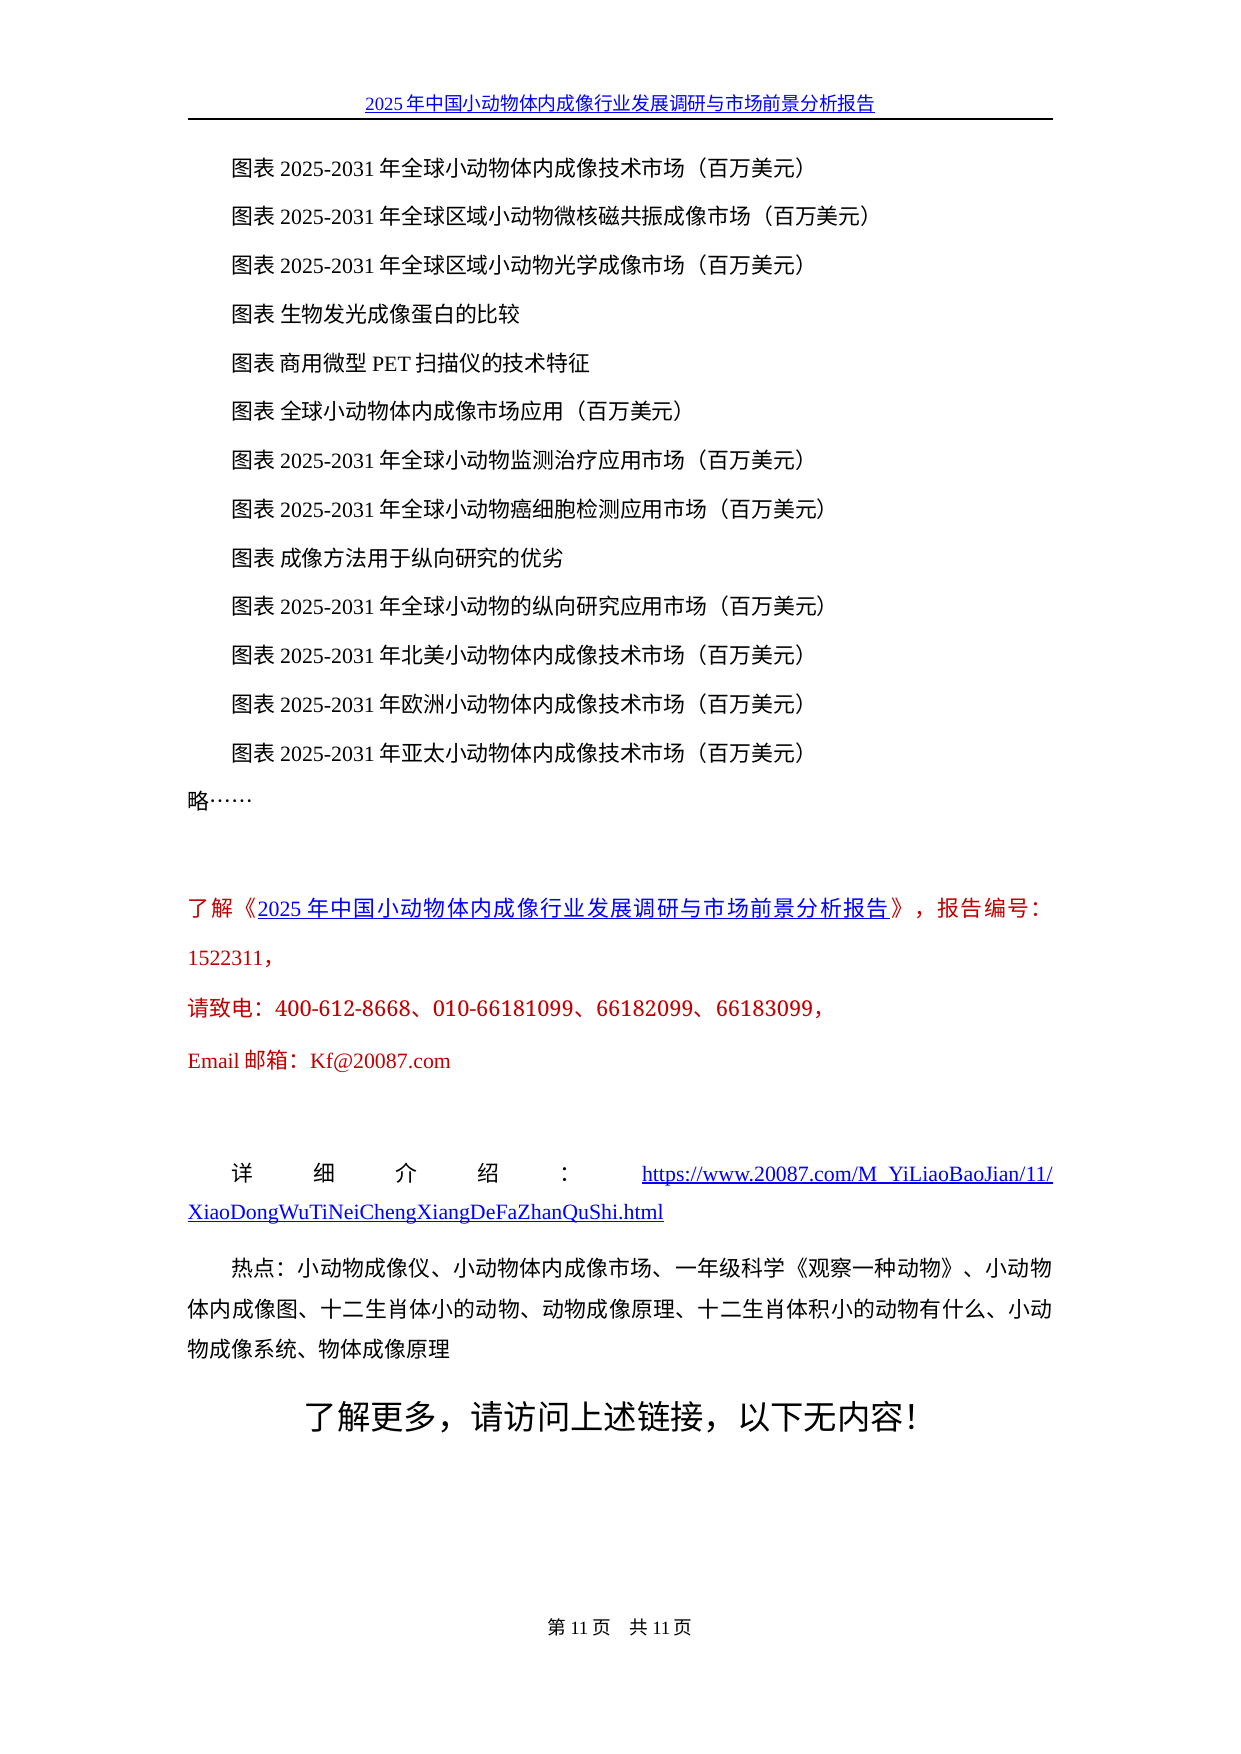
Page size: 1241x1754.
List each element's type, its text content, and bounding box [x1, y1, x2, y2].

text 热点：小动物成像仪、小动物体内成像市场、一年级科学《观察一种动物》、小动物体内成像图、十二生肖体小的动物、动物成像原理、十二生肖体积小的动物有什么、小动物成像系统、物体成像原理 [187, 1251, 1053, 1364]
text 请致电：400-612-8668、010-66181099、66182099、66183099， [187, 991, 1053, 1023]
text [187, 150, 1053, 816]
text Email邮箱：Kf@20087.com [187, 1042, 1053, 1075]
text 了解《2025年中国小动物体内成像行业发展调研与市场前景分析报告》，报告编号：1522311， [187, 890, 1053, 972]
title 了解更多，请访问上述链接，以下无内容！ [187, 1382, 1053, 1447]
text 详细介绍：https://www.20087.com/M_YiLiaoBaoJian/11/XiaoDongWuTiNeiChengXiangDeFaZhanQuShi.html [187, 1155, 1053, 1228]
